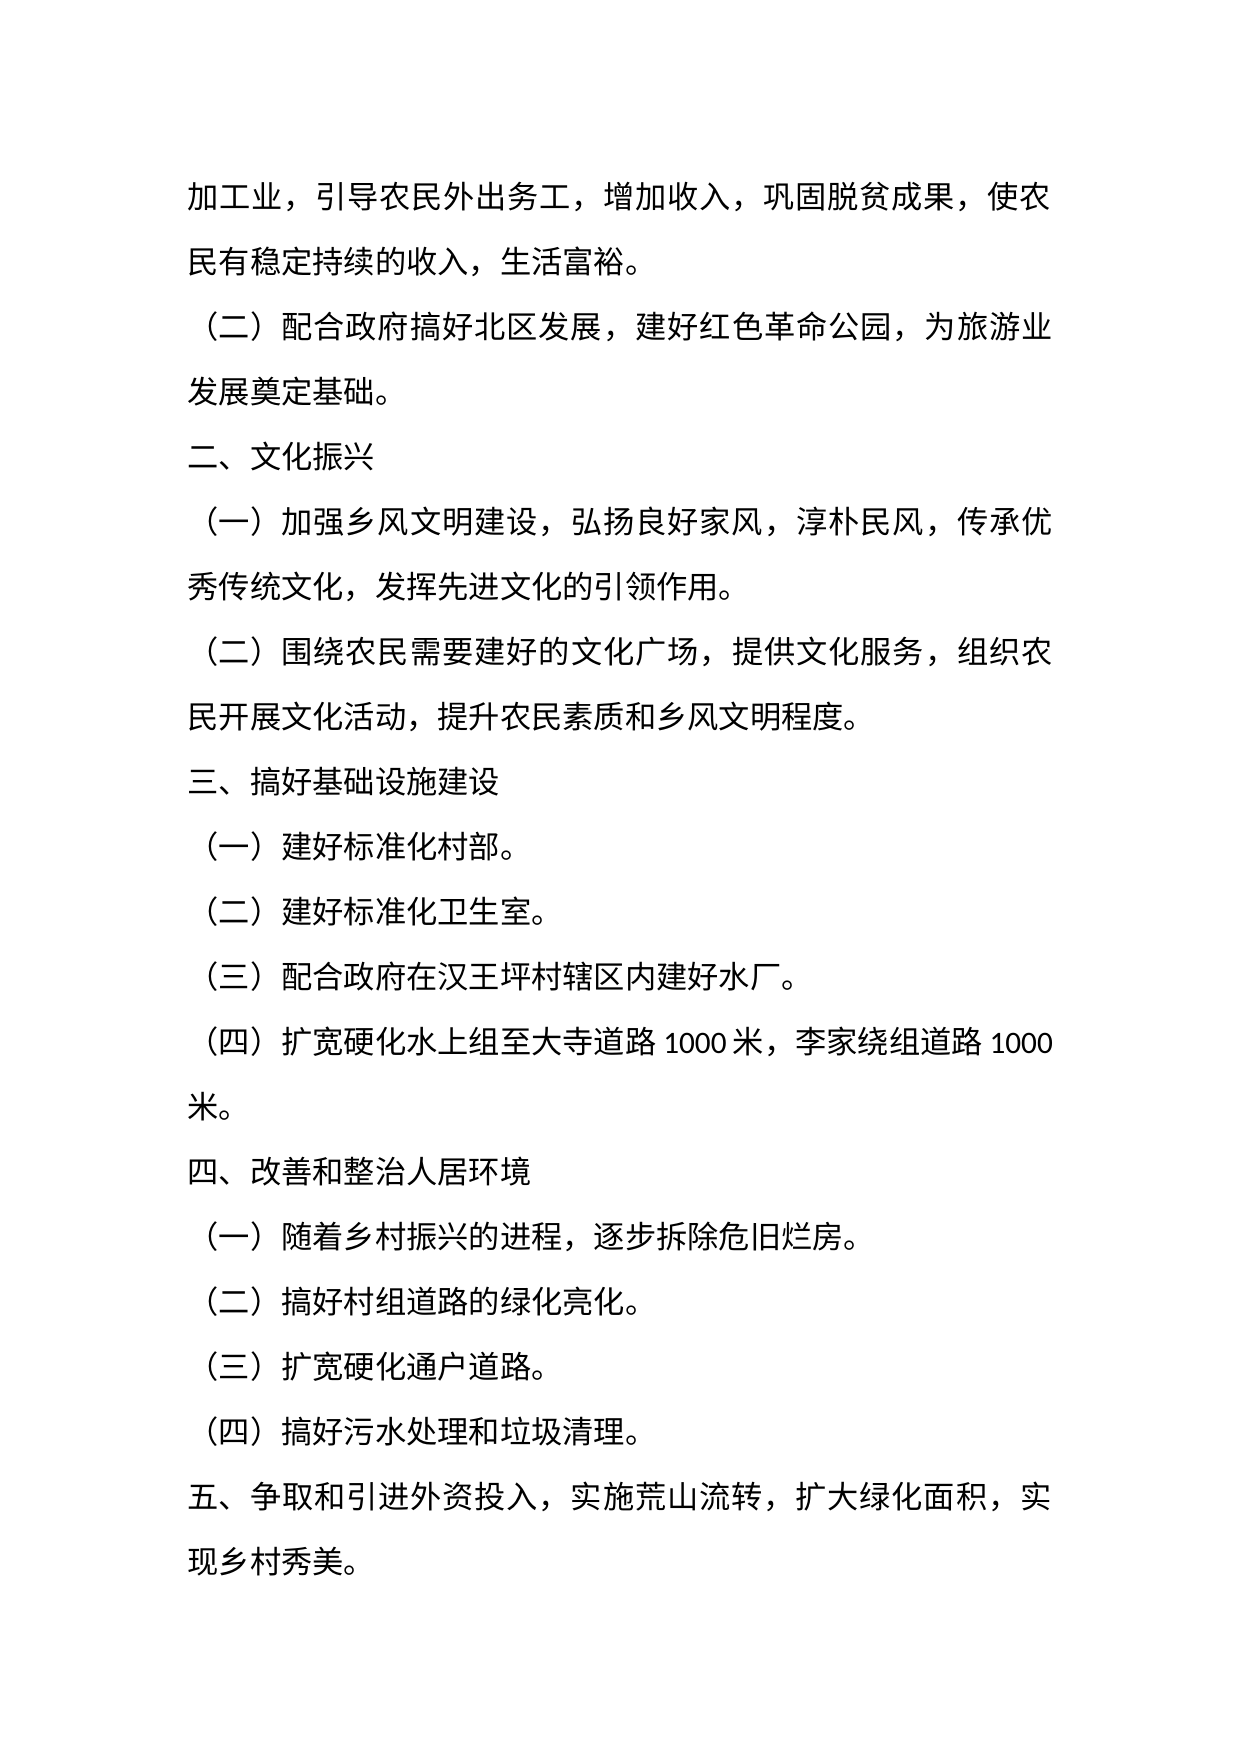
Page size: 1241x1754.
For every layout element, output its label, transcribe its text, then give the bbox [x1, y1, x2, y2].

list 扩宽硬化通户道路。 [187, 1332, 1053, 1397]
list 加强乡风文明建设，弘扬良好家风，淳朴民风，传承优秀传统文化，发挥先进文化的引领作用。 [187, 487, 1053, 617]
list 文化振兴 [187, 422, 1053, 487]
list 建好标准化村部。 [187, 812, 1053, 877]
list 扩宽硬化水上组至大寺道路1000米，李家绕组道路1000米。 [187, 1007, 1053, 1137]
list 围绕农民需要建好的文化广场，提供文化服务，组织农民开展文化活动，提升农民素质和乡风文明程度。 [187, 617, 1053, 747]
list 搞好村组道路的绿化亮化。 [187, 1267, 1053, 1332]
list 改善和整治人居环境 [187, 1137, 1053, 1202]
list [187, 162, 1053, 292]
list 随着乡村振兴的进程，逐步拆除危旧烂房。 [187, 1202, 1053, 1267]
list 搞好污水处理和垃圾清理。 [187, 1397, 1053, 1462]
list 配合政府搞好北区发展，建好红色革命公园，为旅游业发展奠定基础。 [187, 292, 1053, 422]
list 配合政府在汉王坪村辖区内建好水厂。 [187, 942, 1053, 1007]
list 搞好基础设施建设 [187, 747, 1053, 812]
list 争取和引进外资投入，实施荒山流转，扩大绿化面积，实现乡村秀美。 [187, 1462, 1053, 1592]
list 建好标准化卫生室。 [187, 877, 1053, 942]
